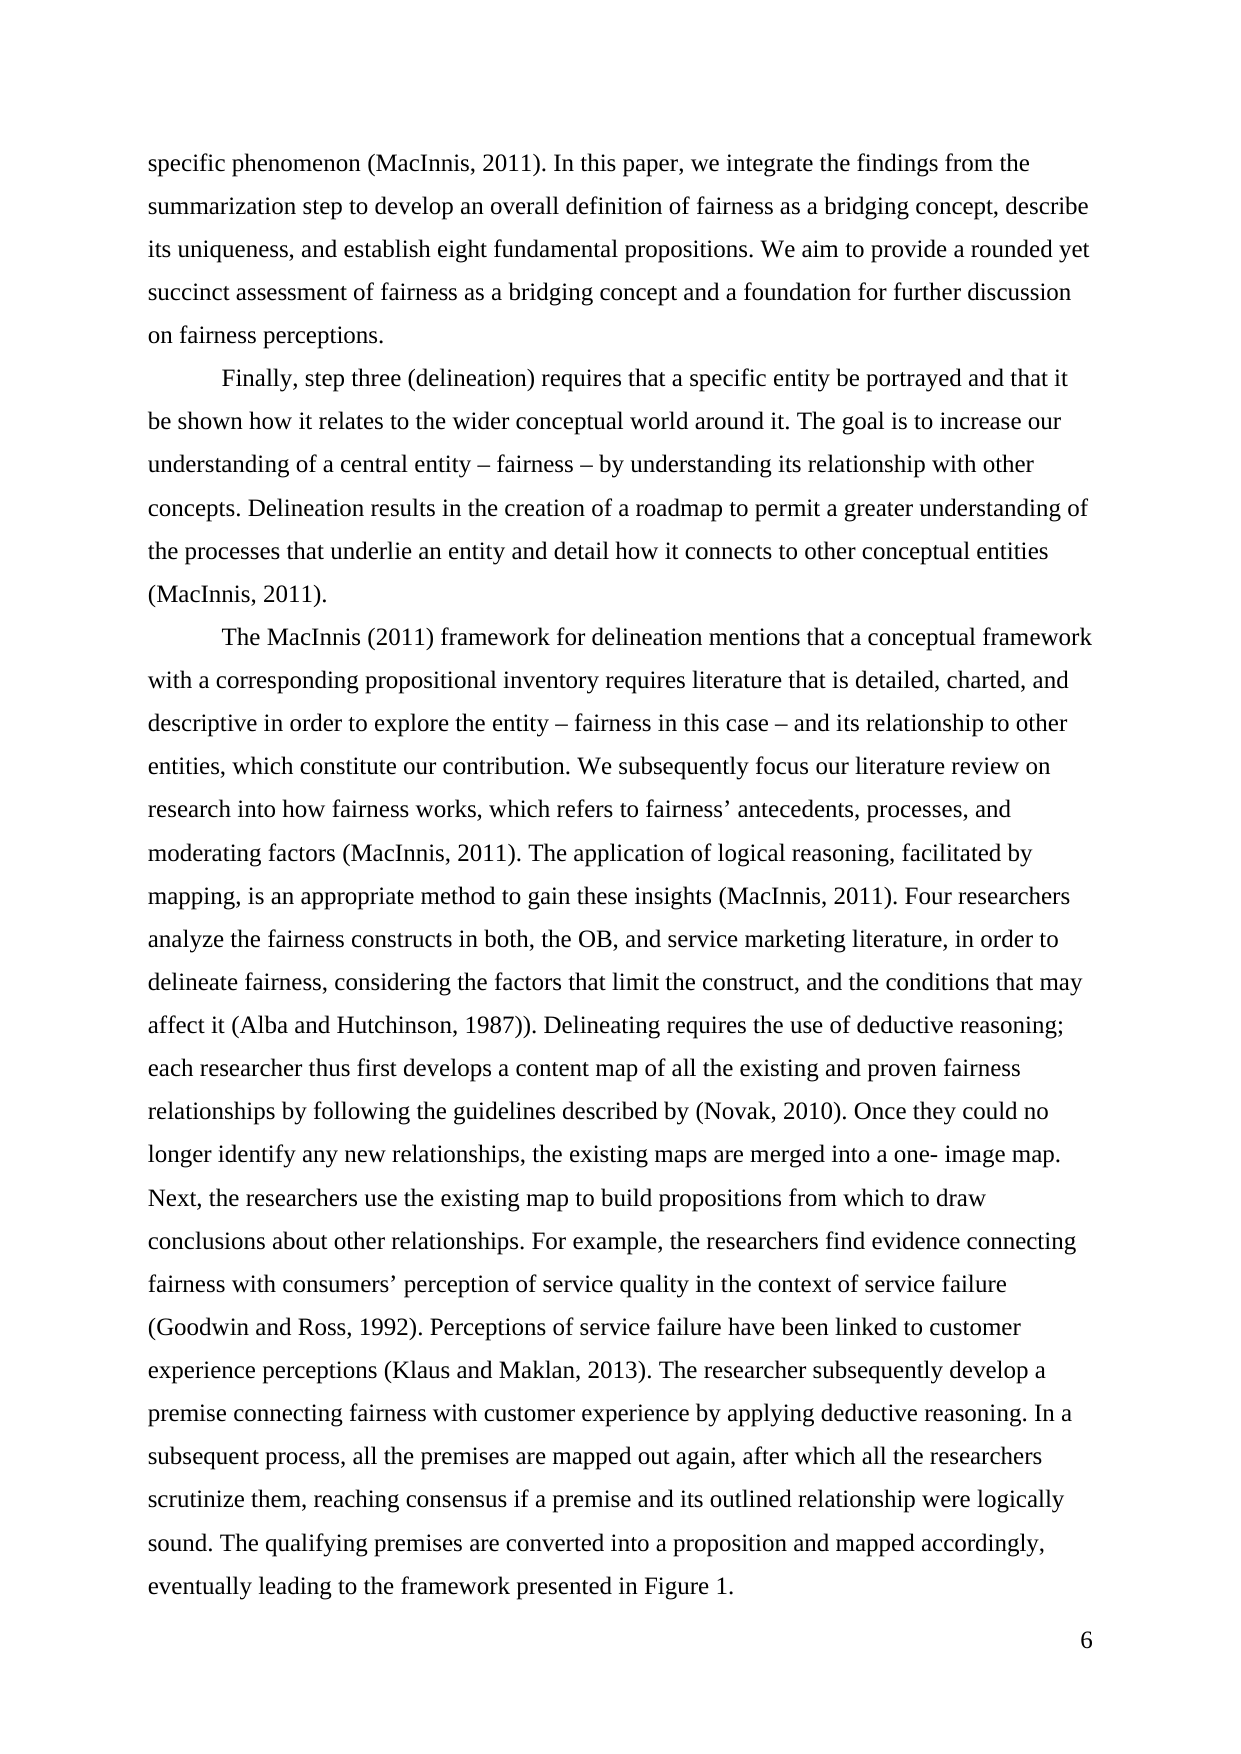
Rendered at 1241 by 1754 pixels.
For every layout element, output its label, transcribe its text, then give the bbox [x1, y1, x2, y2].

text The MacInnis (2011) framework for delineation mentions that a conceptual framework with a corresponding propositional inventory requires literature that is detailed, charted, and descriptive in order to explore the entity – fairness in this case – and its relationship to other entities, which constitute our contribution. We subsequently focus our literature review on research into how fairness works, which refers to fairness’ antecedents, processes, and moderating factors (MacInnis, 2011). The application of logical reasoning, facilitated by mapping, is an appropriate method to gain these insights (MacInnis, 2011). Four researchers analyze the fairness constructs in both, the OB, and service marketing literature, in order to delineate fairness, considering the factors that limit the construct, and the conditions that may affect it (Alba and Hutchinson, 1987)). Delineating requires the use of deductive reasoning; each researcher thus first develops a content map of all the existing and proven fairness relationships by following the guidelines described by (Novak, 2010). Once they could no longer identify any new relationships, the existing maps are merged into a one- image map. Next, the researchers use the existing map to build propositions from which to draw conclusions about other relationships. For example, the researchers find evidence connecting fairness with consumers’ perception of service quality in the context of service failure (Goodwin and Ross, 1992). Perceptions of service failure have been linked to customer experience perceptions (Klaus and Maklan, 2013). The researcher subsequently develop a premise connecting fairness with customer experience by applying deductive reasoning. In a subsequent process, all the premises are mapped out again, after which all the researchers scrutinize them, reaching consensus if a premise and its outlined relationship were logically sound. The qualifying premises are converted into a proposition and mapped accordingly, eventually leading to the framework presented in Figure 1. [148, 622, 1093, 1599]
text Finally, step three (delineation) requires that a specific entity be portrayed and that it be shown how it relates to the wider conceptual world around it. The goal is to increase our understanding of a central entity – fairness – by understanding its relationship with other concepts. Delineation results in the creation of a roadmap to permit a greater understanding of the processes that underlie an entity and detail how it connects to other conceptual entities (MacInnis, 2011). [148, 363, 1093, 608]
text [148, 148, 1093, 349]
